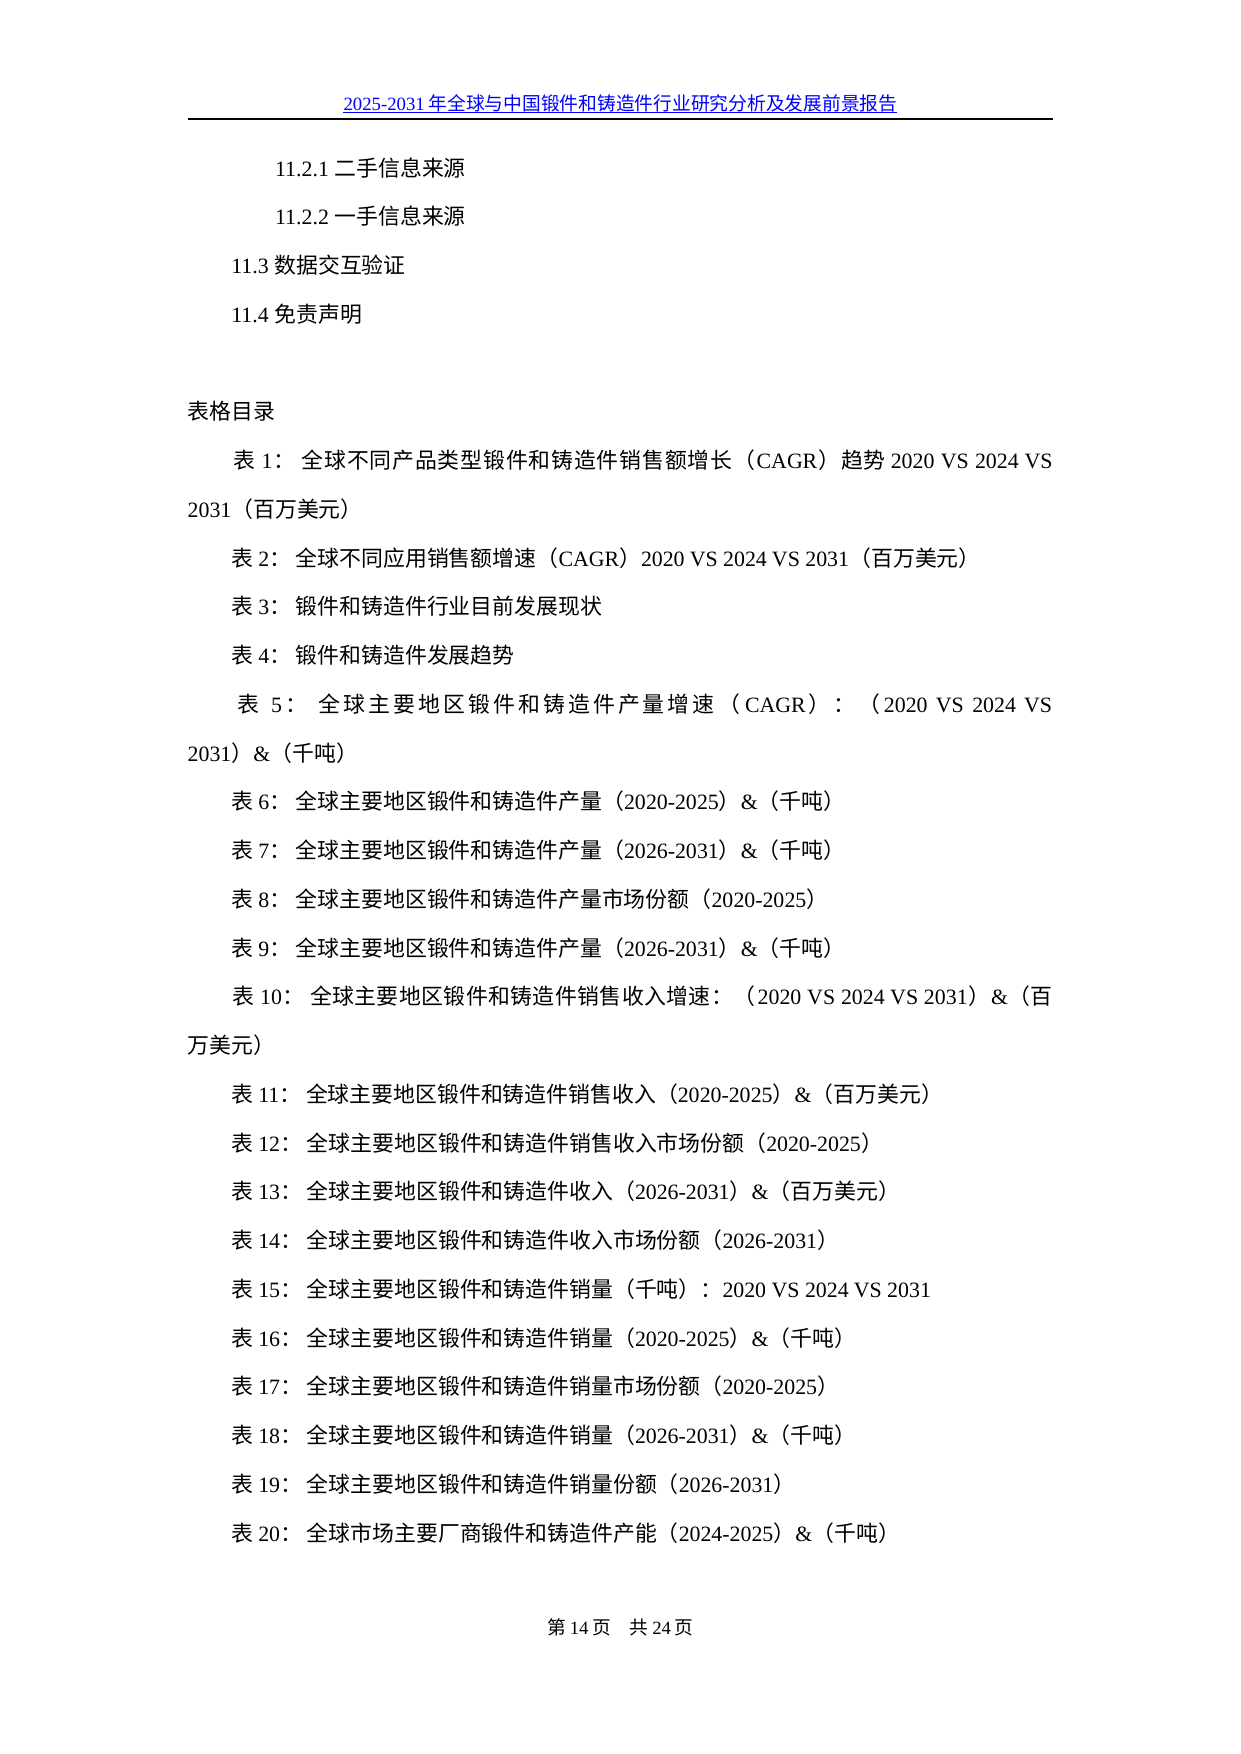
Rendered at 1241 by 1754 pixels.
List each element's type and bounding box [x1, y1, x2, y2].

text [187, 150, 1053, 1548]
